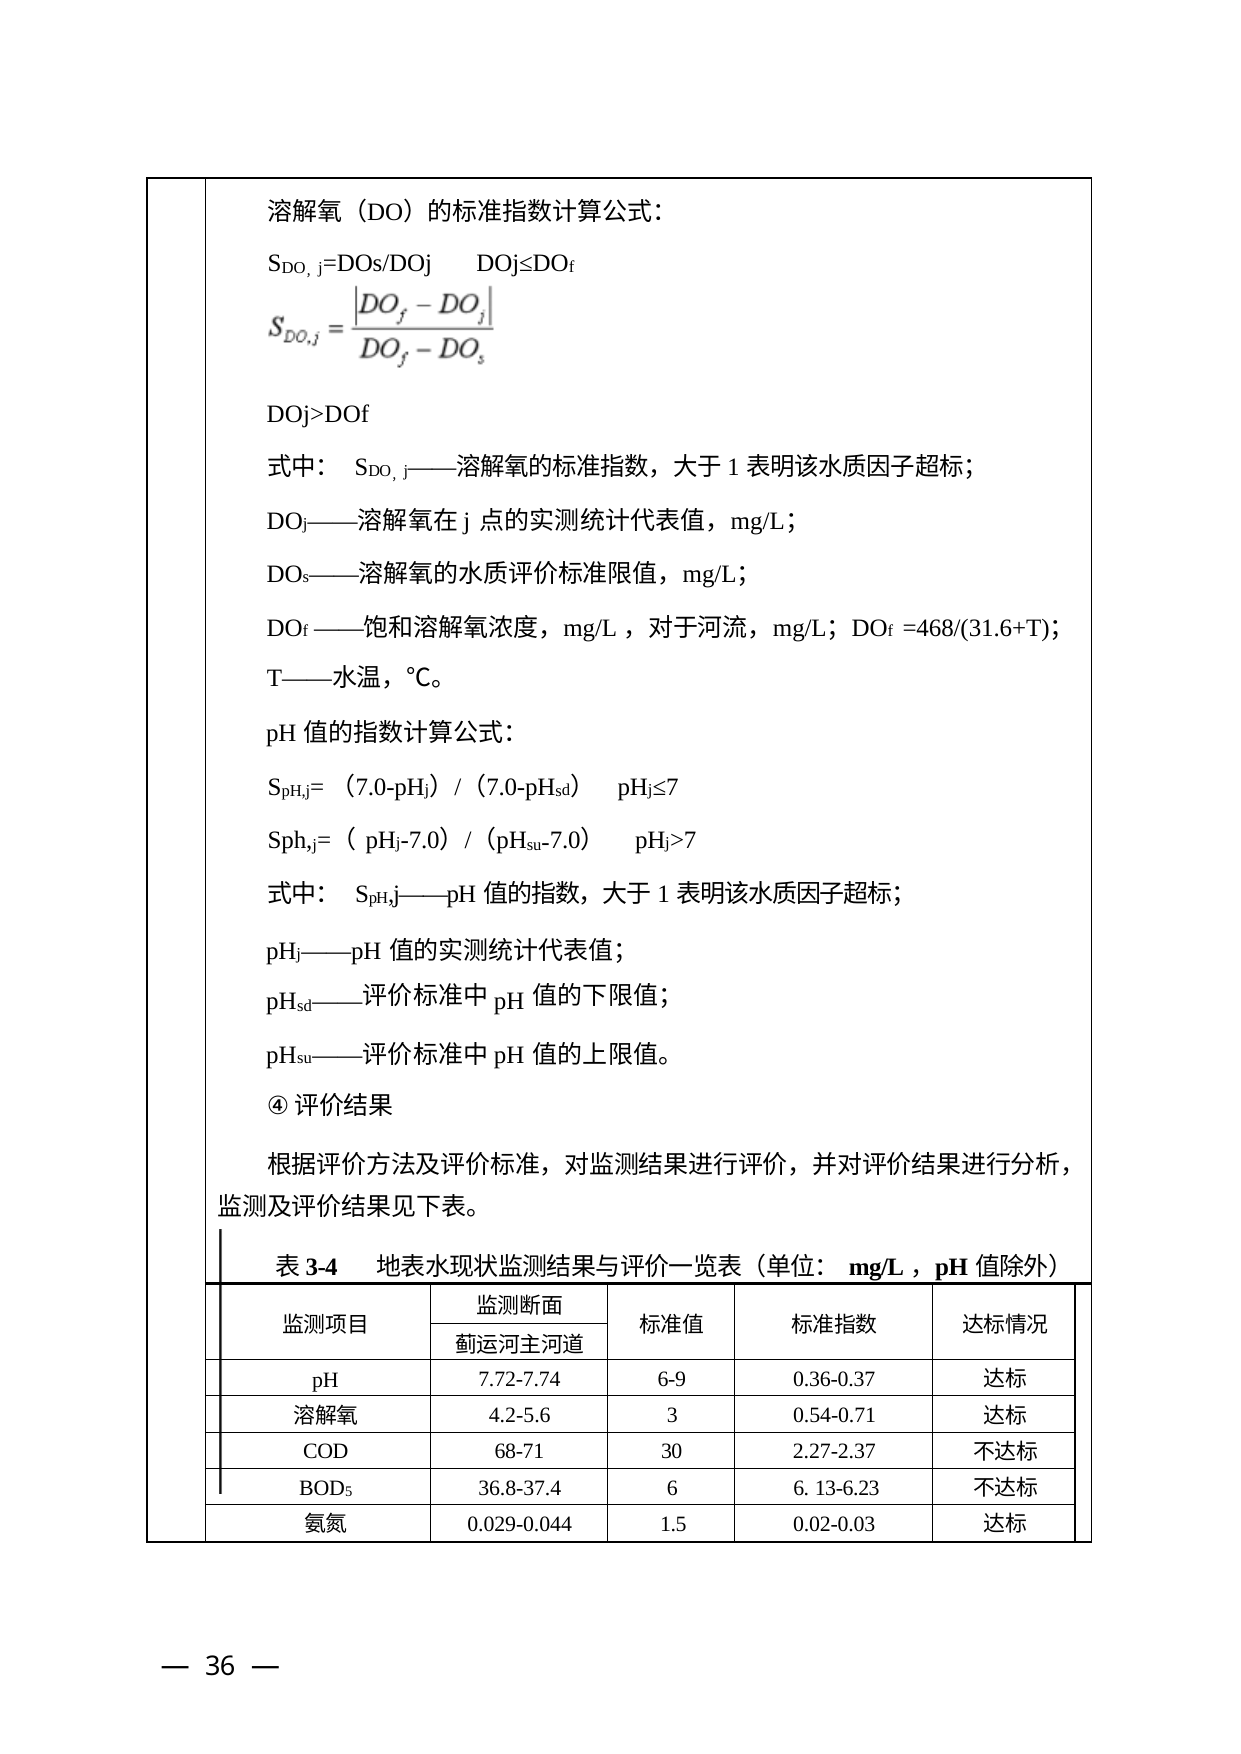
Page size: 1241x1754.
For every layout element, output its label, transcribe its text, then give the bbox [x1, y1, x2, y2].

table_cell 4.2-5.6 [431, 1396, 607, 1431]
table_cell 达标 [933, 1360, 1074, 1395]
table_cell 0.54-0.71 [735, 1396, 932, 1431]
table_cell 标准指数 [735, 1285, 932, 1359]
table_cell 0.36-0.37 [735, 1360, 932, 1395]
table_cell 2.27-2.37 [735, 1433, 932, 1467]
table_cell 36.8-37.4 [431, 1469, 607, 1503]
table_cell 达标 [933, 1396, 1074, 1431]
table_cell 6. 13-6.23 [735, 1469, 932, 1503]
table_cell 不达标 [933, 1433, 1074, 1467]
table_cell 氨氮 [206, 1505, 430, 1541]
table_header [148, 179, 205, 1541]
table_cell 68-71 [431, 1433, 607, 1467]
table_cell 6-9 [608, 1360, 734, 1395]
picture [219, 1229, 223, 1494]
table_cell 6 [608, 1469, 734, 1503]
table_cell 达标情况 [933, 1285, 1074, 1359]
table_cell 溶解氧 [206, 1396, 219, 1431]
table_cell COD [206, 1433, 219, 1467]
table_cell COD [223, 1433, 430, 1467]
table_cell 7.72-7.74 [431, 1360, 607, 1395]
table_cell 0.029-0.044 [431, 1505, 607, 1541]
table_cell 监测项目 [206, 1285, 219, 1359]
table_cell 监测断面 [431, 1285, 607, 1323]
table_cell pH [223, 1360, 430, 1395]
table_cell 1.5 [608, 1505, 734, 1541]
table_cell 溶解氧 [223, 1396, 430, 1431]
table_cell [1076, 1285, 1091, 1541]
table_cell 3 [608, 1396, 734, 1431]
table_cell 30 [608, 1433, 734, 1467]
table_cell pH [206, 1360, 219, 1395]
table_cell 达标 [933, 1505, 1074, 1541]
table_cell 标准值 [608, 1285, 734, 1359]
table_cell 不达标 [933, 1469, 1074, 1503]
table_cell 监测项目 [223, 1285, 430, 1359]
table_cell 0.02-0.03 [735, 1505, 932, 1541]
table_cell 蓟运河主河道 [431, 1324, 607, 1359]
table_cell BOD5 [206, 1469, 430, 1503]
table_header 溶解氧（DO）的标准指数计算公式： SDO，j=DOs/DOj DOj≤DOf DOj>DOf 式中： SDO，j——溶解氧的标准指数，大于 1 表明该水质因子超标； DOj——溶解氧在j 点的实测统计代表值，mg/L； DOs——溶解氧的水质评价标准限值，mg/L； DOf ——饱和溶解氧浓度，mg/L ，对于河流，mg/L；DOf =468/(31.6+T)； T——水温，℃。 pH 值的指数计算公式： SpH,j= （7.0-pHj）/（7.0-pHsd） pHj≤7 Sph,j=（ pHj-7.0）/（pHsu-7.0） pHj>7 式中： SpH,j——pH 值的指数，大于 1 表明该水质因子超标； pHj——pH 值的实测统计代表值； pHsd——评价标准中pH 值的下限值； pHsu——评价标准中pH 值的上限值。 ④评价结果 根据评价方法及评价标准，对监测结果进行评价，并对评价结果进行分析， 监测及评价结果见下表。 表 3-4 地表水现状监测结果与评价一览表（单位： mg/L ，pH 值除外） [206, 179, 1091, 1282]
picture [265, 281, 500, 374]
